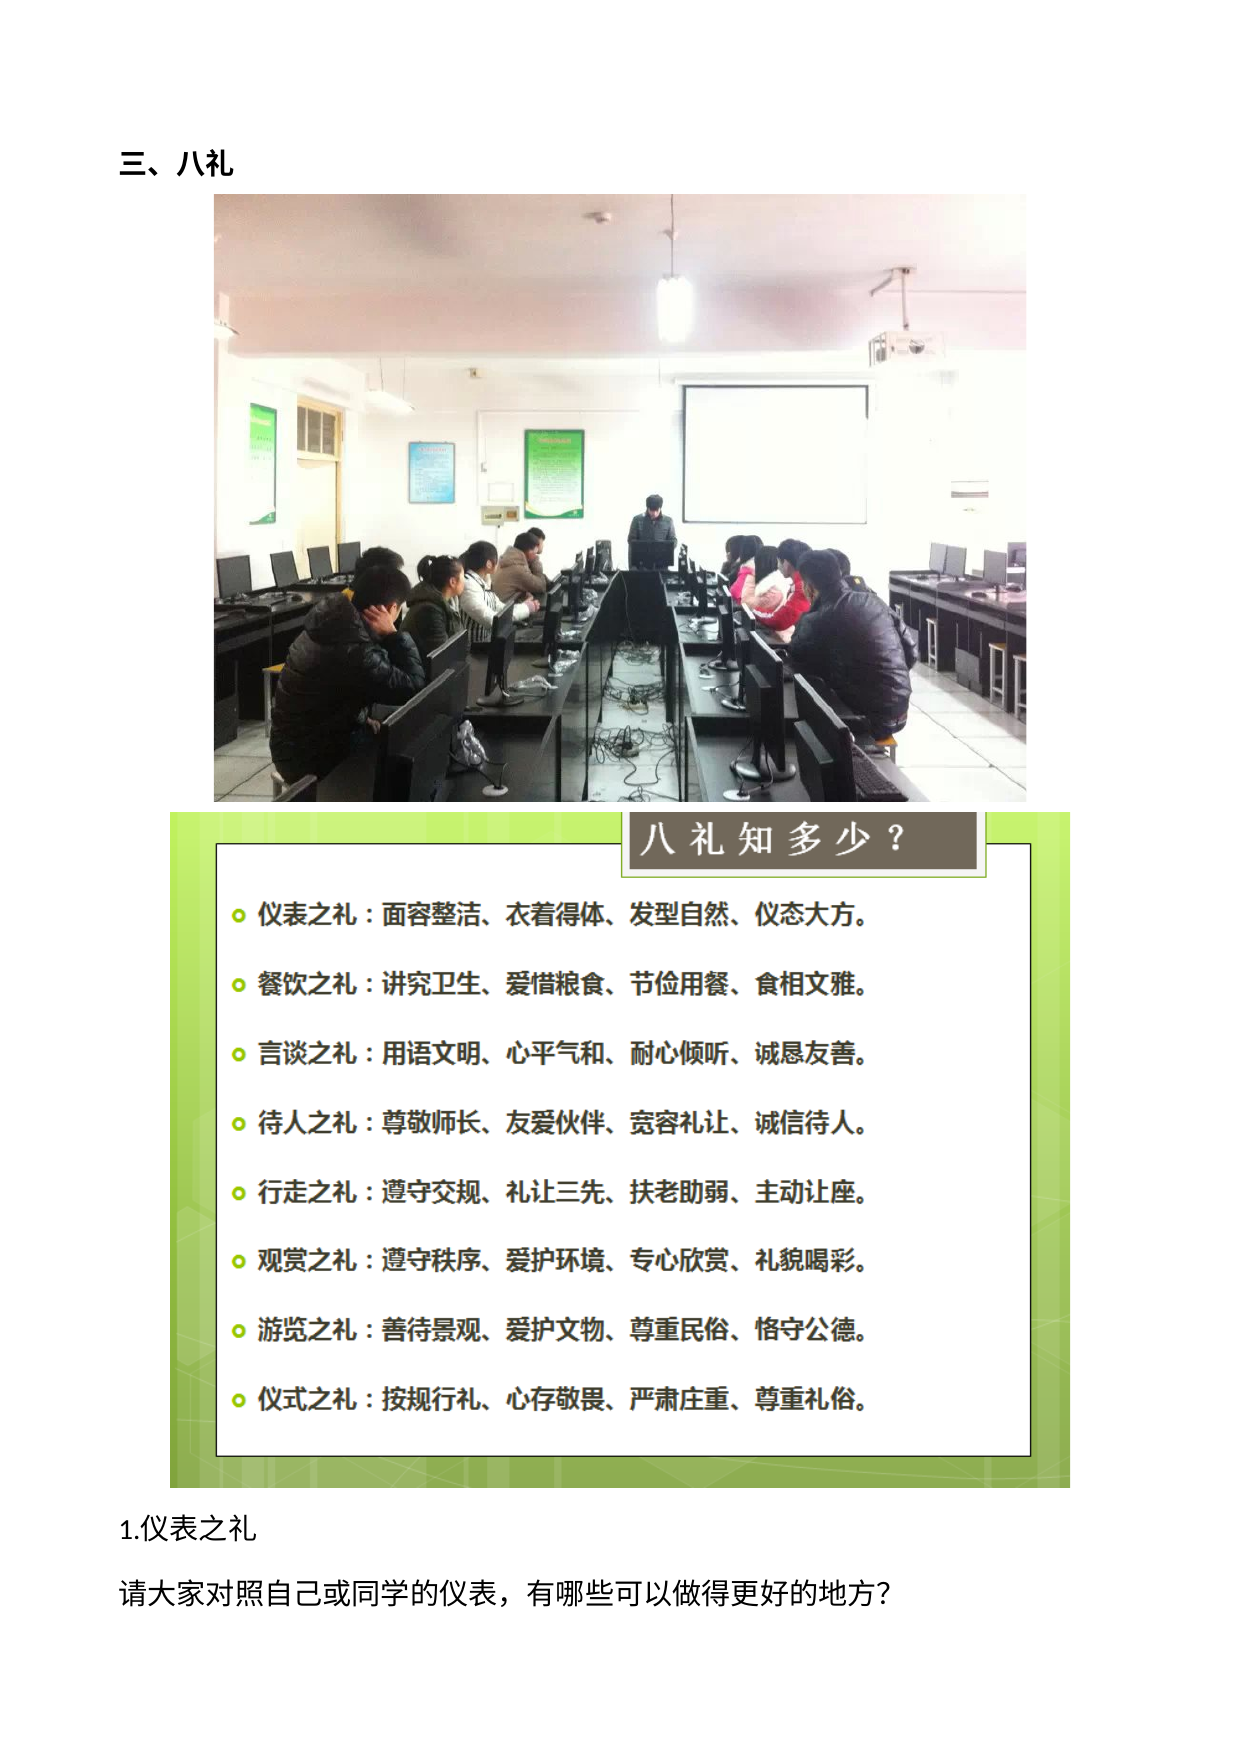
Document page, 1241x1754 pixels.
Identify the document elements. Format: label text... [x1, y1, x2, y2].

picture [213, 194, 1027, 802]
list 仪表之礼 [118, 1494, 1122, 1559]
text 请大家对照自己或同学的仪表，有哪些可以做得更好的地方？ [118, 1559, 1122, 1624]
picture [170, 812, 1071, 1488]
list 八礼 [118, 129, 1122, 194]
